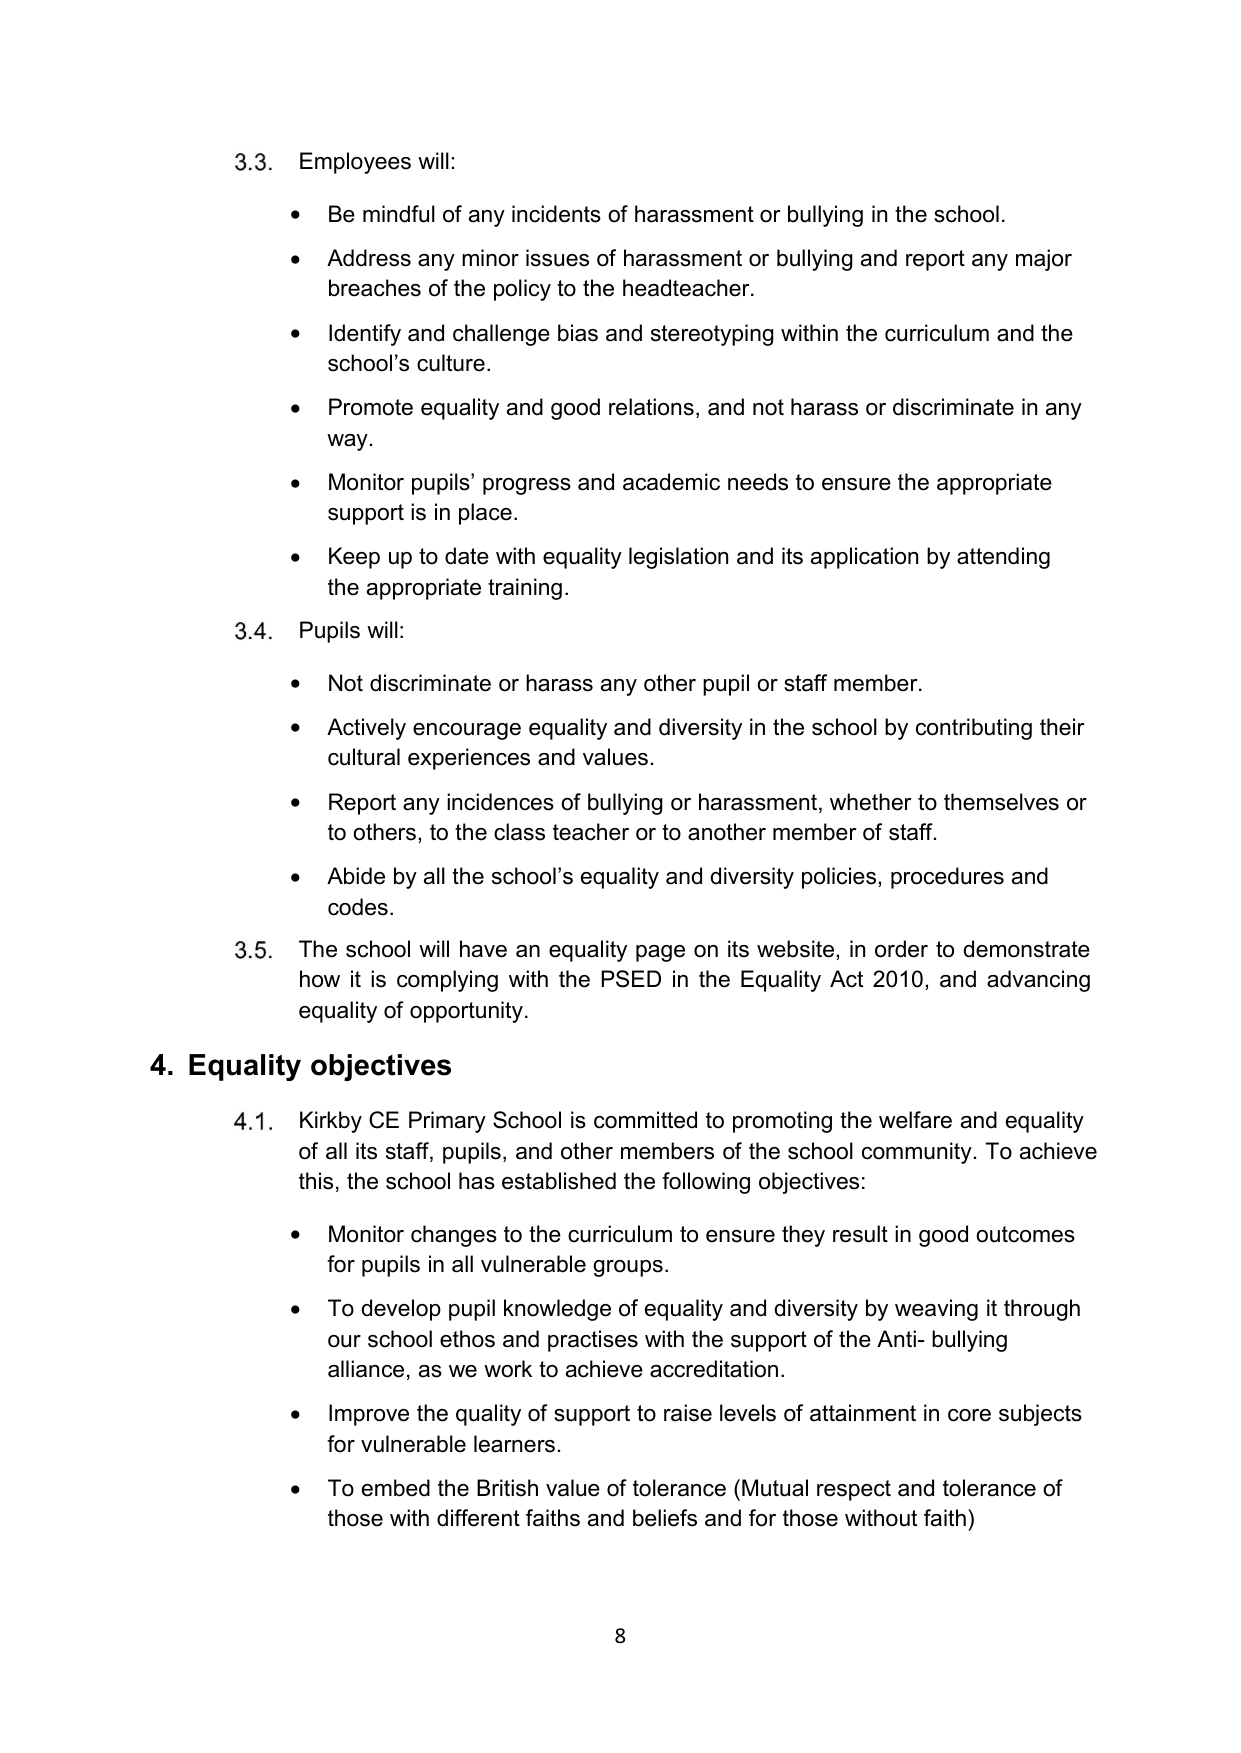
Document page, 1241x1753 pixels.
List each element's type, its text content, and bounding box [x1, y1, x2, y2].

text way. [327, 426, 1106, 451]
text this, the school has established the following objectives: [298, 1169, 1115, 1195]
text Actively encourage equality and diversity in the school by contributing their [327, 714, 1108, 740]
text Employees will: [298, 149, 481, 175]
text those with different faiths and beliefs and for those without faith) [327, 1506, 1086, 1532]
text codes. [327, 894, 420, 920]
picture [231, 1109, 274, 1132]
text how it is complying with the PSED in the Equality Act 2010, and advancing [298, 967, 1115, 993]
text cultural experiences and values. [327, 745, 1108, 771]
text • [290, 1473, 325, 1502]
text • [290, 1399, 325, 1427]
text breaches of the policy to the headteacher. [327, 276, 1095, 302]
text 4. Equality objectives [150, 1049, 477, 1082]
text Abide by all the school’s equality and diversity policies, procedures and [327, 864, 1073, 889]
text to others, to the class teacher or to another member of staff. [327, 820, 1110, 845]
text Monitor pupils’ progress and academic needs to ensure the appropriate [327, 470, 1076, 496]
text Not discriminate or harass any other pupil or staff member. [327, 670, 948, 696]
text for pupils in all vulnerable groups. [327, 1252, 1099, 1278]
text • [290, 393, 325, 421]
text • [290, 862, 325, 890]
text • [290, 712, 325, 741]
text • [290, 787, 325, 815]
text Kirkby CE Primary School is committed to promoting the welfare and equality [298, 1108, 1115, 1134]
text • [290, 199, 325, 227]
picture [232, 150, 274, 173]
text • [290, 1219, 325, 1247]
text support is in place. [327, 500, 1076, 526]
text Promote equality and good relations, and not harass or discriminate in any [327, 395, 1106, 421]
text Keep up to date with equality legislation and its application by attending [327, 544, 1078, 570]
text • [290, 668, 325, 696]
picture [232, 938, 274, 961]
text • [290, 542, 325, 571]
text To develop pupil knowledge of equality and diversity by weaving it through [327, 1296, 1105, 1322]
text Improve the quality of support to raise levels of attainment in core subjects [327, 1401, 1106, 1427]
text school’s culture. [327, 351, 1098, 377]
text Report any incidences of bullying or harassment, whether to themselves or [327, 789, 1110, 815]
text • [290, 243, 325, 272]
text To embed the British value of tolerance (Mutual respect and tolerance of [327, 1476, 1086, 1501]
picture [232, 619, 274, 642]
text Pupils will: [298, 618, 430, 644]
text • [290, 468, 325, 496]
text The school will have an equality page on its website, in order to demonstrate [298, 937, 1115, 963]
text Monitor changes to the curriculum to ensure they result in good outcomes [327, 1221, 1099, 1247]
text • [290, 318, 325, 347]
text alliance, as we work to achieve accreditation. [327, 1357, 1105, 1383]
text the appropriate training. [327, 575, 1078, 601]
text • [290, 1294, 325, 1322]
text our school ethos and practises with the support of the Anti- bullying [327, 1326, 1105, 1352]
text for vulnerable learners. [327, 1432, 1106, 1457]
text of all its staff, pupils, and other members of the school community. To achieve [298, 1139, 1115, 1164]
text Be mindful of any incidents of harassment or bullying in the school. [327, 202, 1030, 227]
text equality of opportunity. [298, 998, 1115, 1024]
text Identify and challenge bias and stereotyping within the curriculum and the [327, 321, 1098, 346]
text Address any minor issues of harassment or bullying and report any major [327, 246, 1095, 272]
